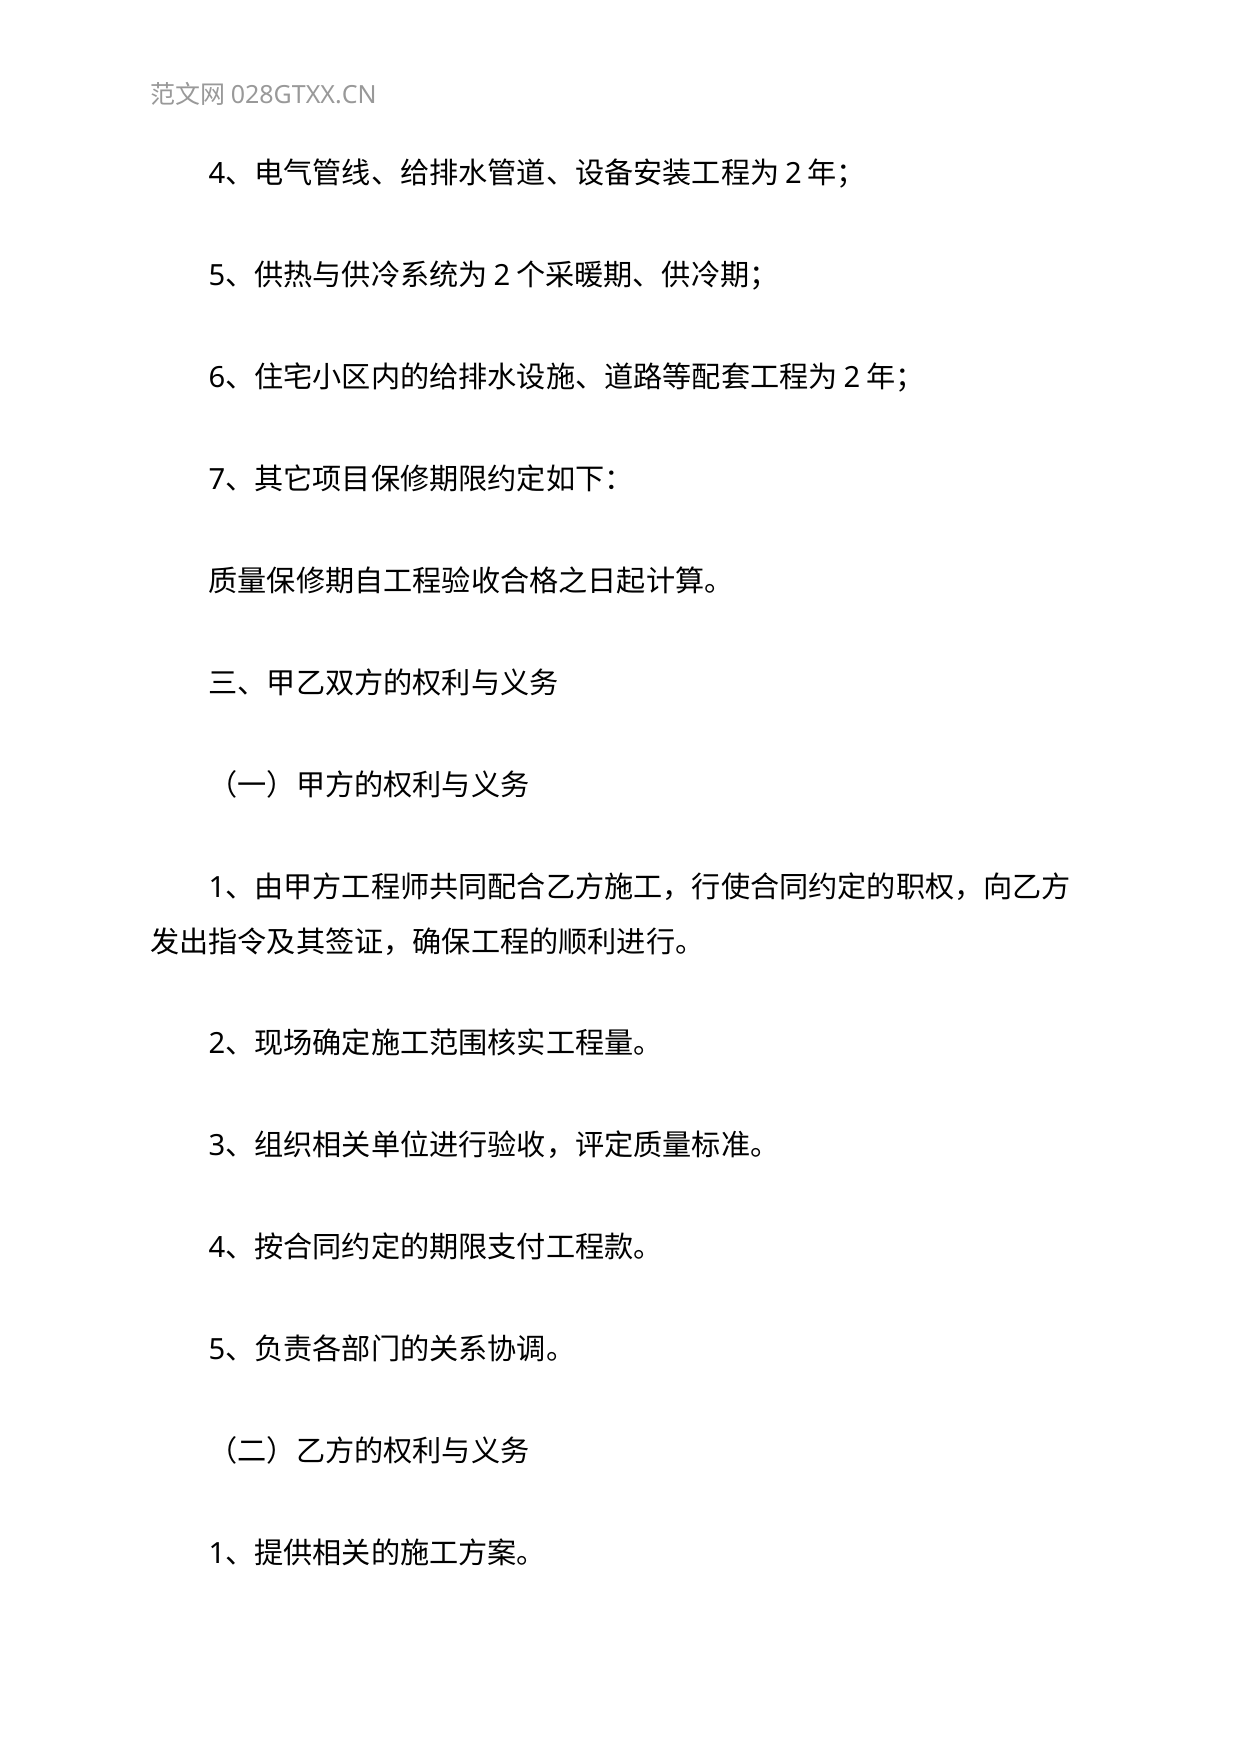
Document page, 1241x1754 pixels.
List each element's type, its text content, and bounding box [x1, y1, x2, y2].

text 7、其它项目保修期限约定如下： [150, 456, 1090, 498]
text 3、组织相关单位进行验收，评定质量标准。 [150, 1122, 1090, 1164]
text （一）甲方的权利与义务 [150, 761, 1090, 804]
text 2、现场确定施工范围核实工程量。 [150, 1020, 1090, 1062]
text 1、提供相关的施工方案。 [150, 1530, 1090, 1572]
text 1、由甲方工程师共同配合乙方施工，行使合同约定的职权，向乙方发出指令及其签证，确保工程的顺利进行。 [150, 863, 1090, 961]
text 5、供热与供冷系统为2个采暖期、供冷期； [150, 252, 1090, 294]
text 5、负责各部门的关系协调。 [150, 1326, 1090, 1368]
text （二）乙方的权利与义务 [150, 1428, 1090, 1470]
text 4、按合同约定的期限支付工程款。 [150, 1224, 1090, 1266]
text 4、电气管线、给排水管道、设备安装工程为2年； [150, 150, 1090, 192]
text 质量保修期自工程验收合格之日起计算。 [150, 558, 1090, 600]
text 三、甲乙双方的权利与义务 [150, 660, 1090, 702]
text 6、住宅小区内的给排水设施、道路等配套工程为2年； [150, 354, 1090, 396]
